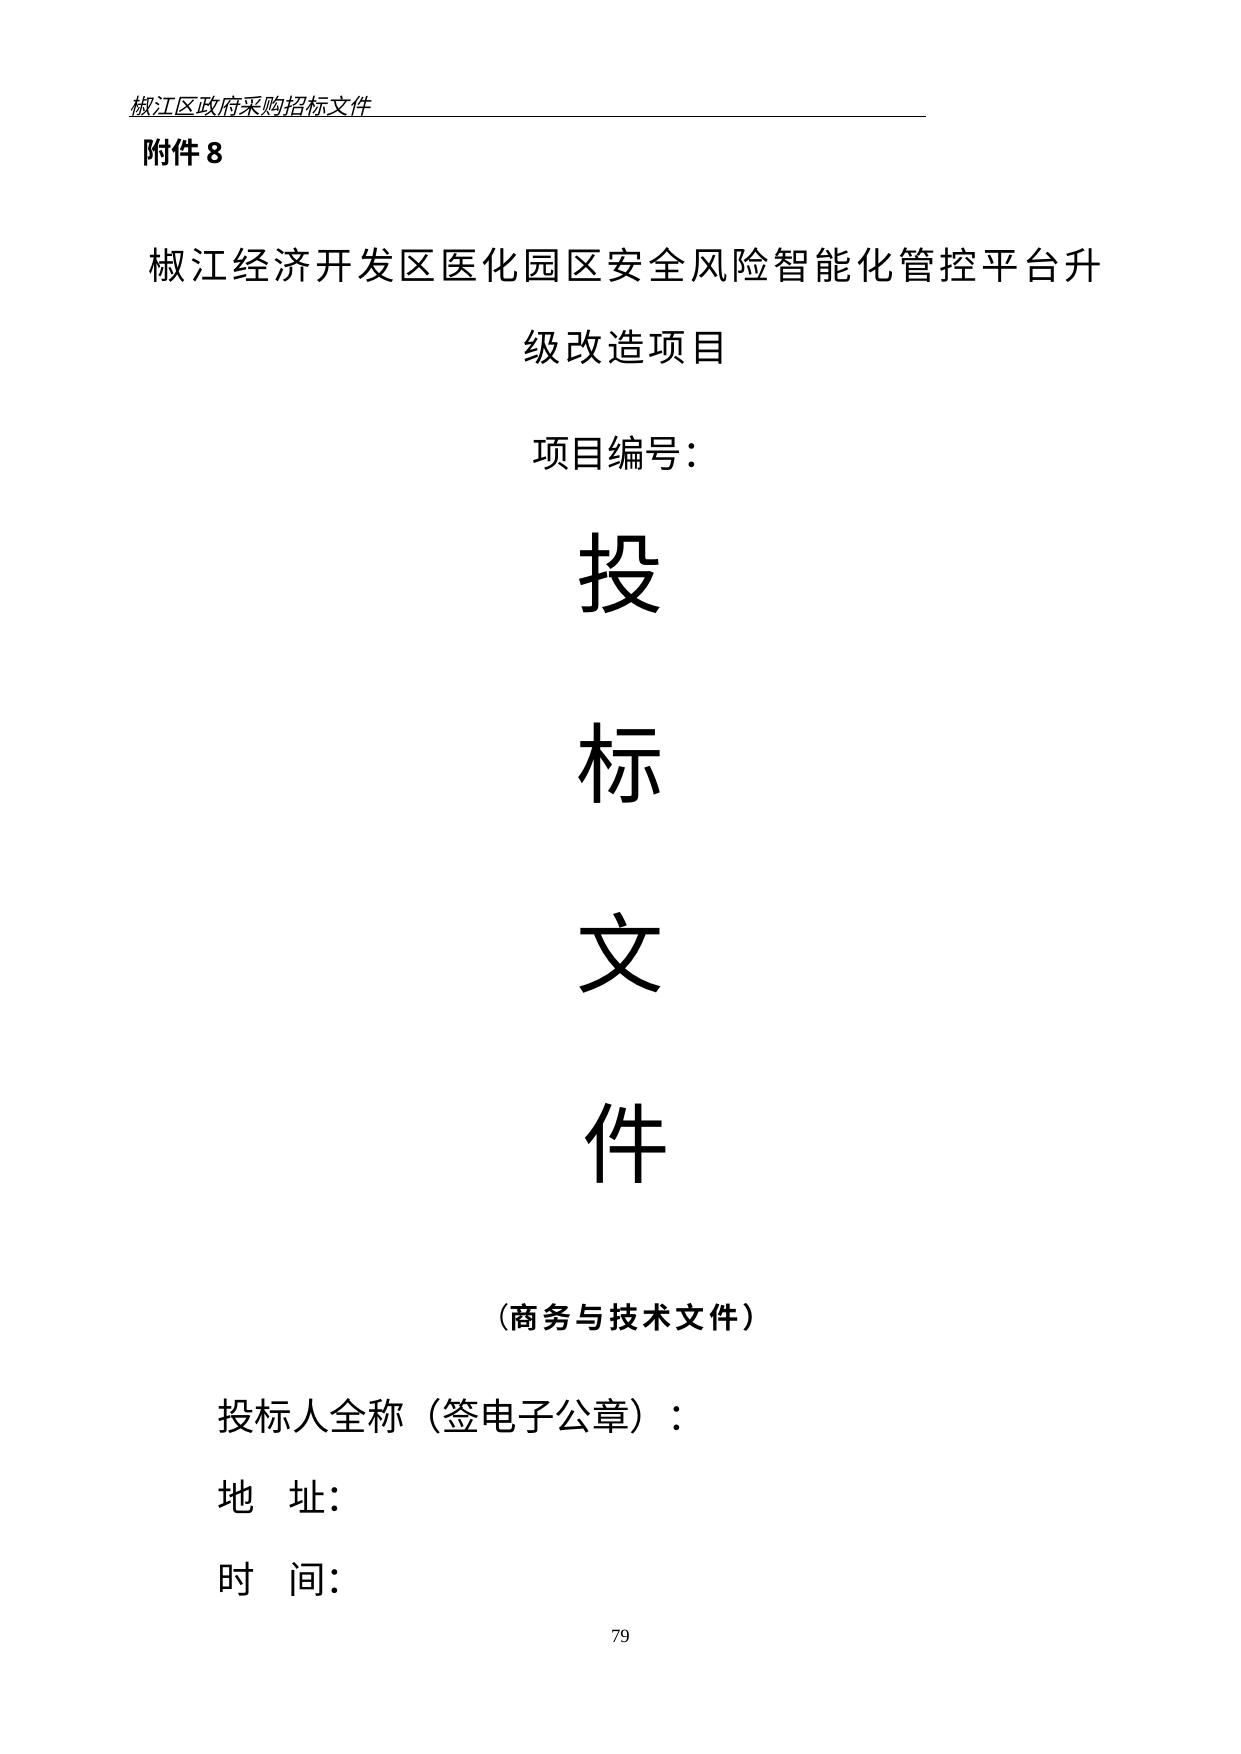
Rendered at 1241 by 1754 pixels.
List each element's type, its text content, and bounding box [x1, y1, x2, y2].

text 投 [142, 505, 1098, 632]
text 投标人全称（签电子公章）： [142, 1387, 1043, 1441]
text 时 间： [142, 1550, 1043, 1604]
text （商务与技术文件） [142, 1294, 1110, 1337]
text 文 [142, 885, 1098, 1012]
text 椒江经济开发区医化园区安全风险智能化管控平台升级改造项目 [142, 236, 1110, 372]
text 项目编号： [142, 424, 1110, 478]
text 标 [142, 695, 1098, 822]
text 附件8 [142, 130, 1098, 172]
text 件 [142, 1075, 1110, 1202]
text 地 址： [142, 1468, 1043, 1523]
